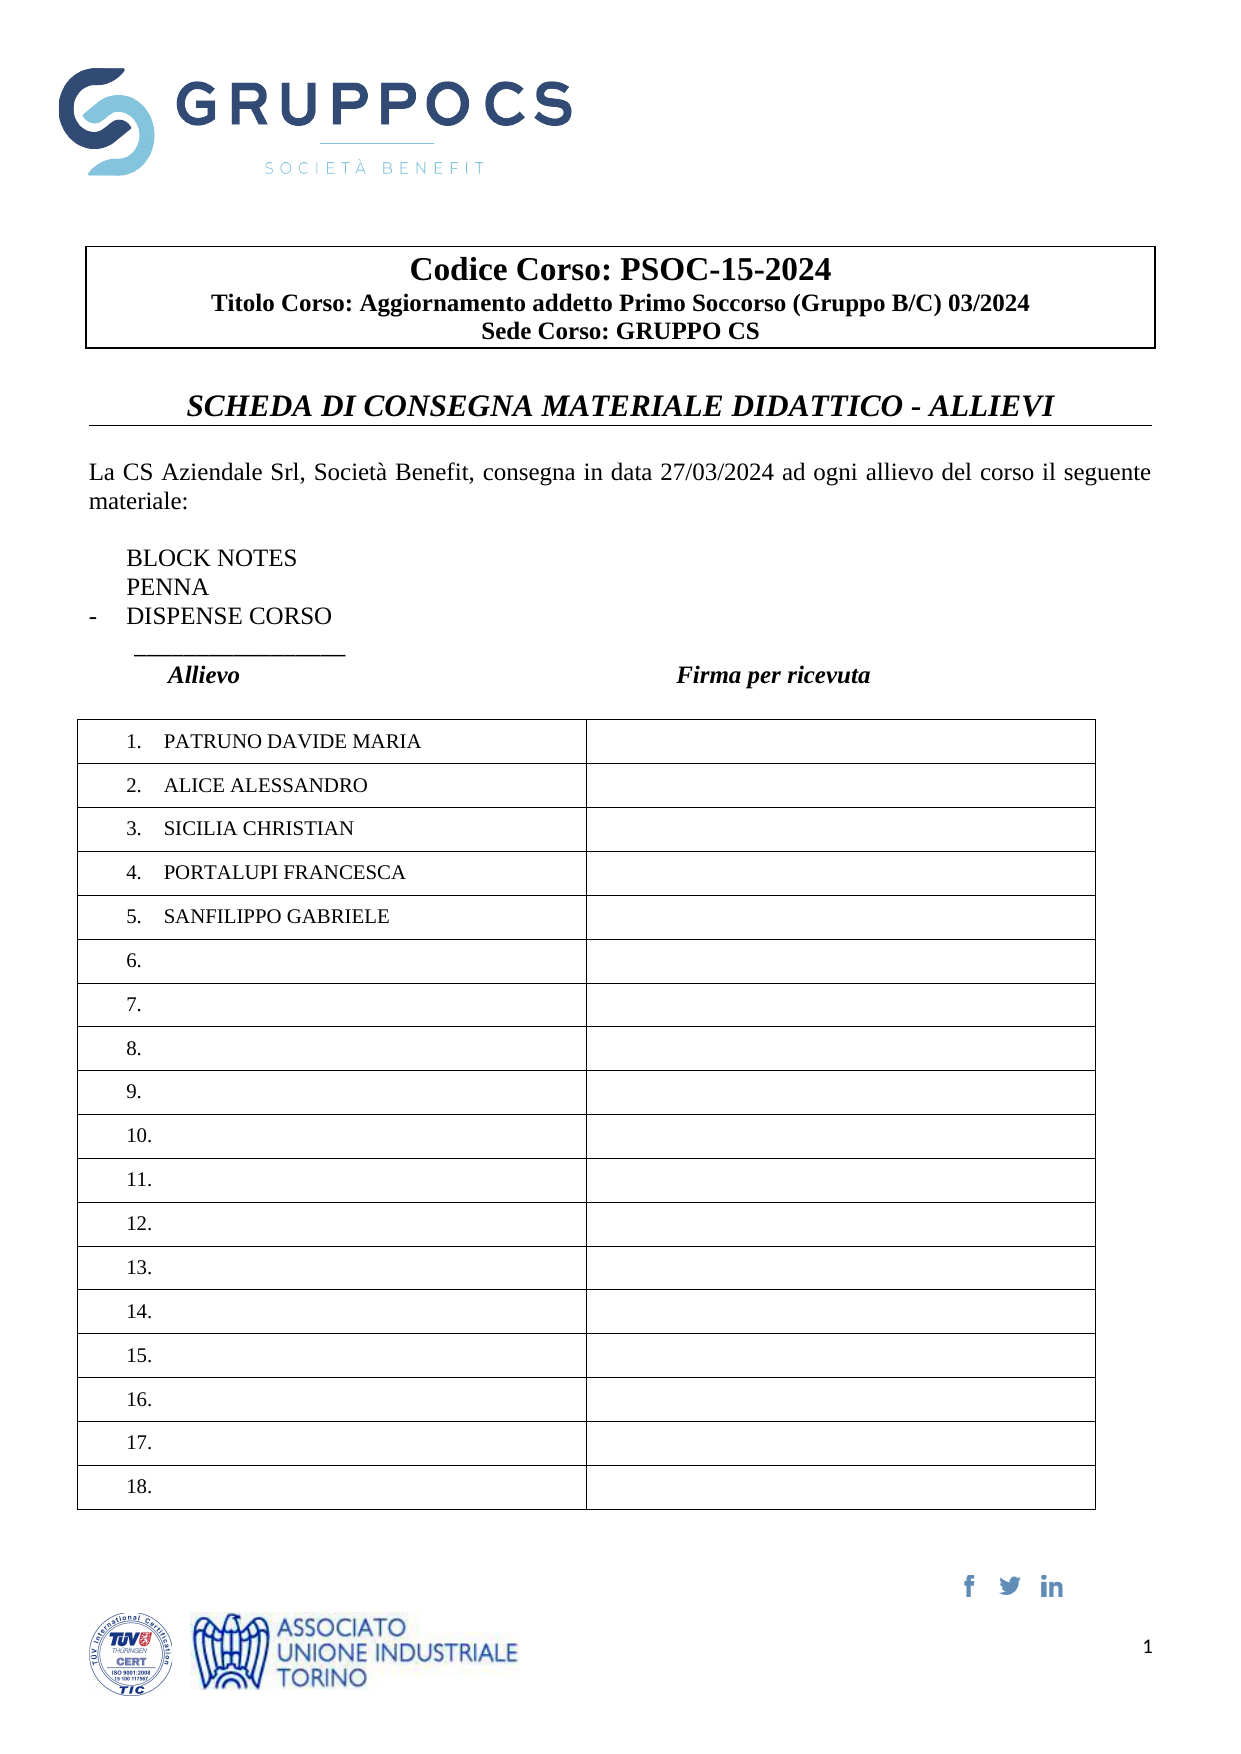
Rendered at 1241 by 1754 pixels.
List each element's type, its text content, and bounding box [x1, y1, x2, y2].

table_cell [587, 808, 1095, 851]
table_cell [587, 1466, 1095, 1509]
table_cell [78, 1159, 586, 1202]
text SCHEDA DI CONSEGNA MATERIALE DIDATTICO - ALLIEVI [88, 387, 1152, 426]
table_cell [587, 1027, 1095, 1070]
table_cell [587, 940, 1095, 982]
table_cell [587, 1159, 1095, 1202]
text BLOCK NOTES [126, 543, 1152, 572]
text La CS Aziendale Srl, Società Benefit, consegna in data 27/03/2024 ad ogni allievo del corso il seguente materiale: [88, 457, 1152, 514]
table_cell SANFILIPPO GABRIELE [78, 896, 586, 938]
text Codice Corso: PSOC-15-2024 [87, 247, 1154, 288]
picture [58, 68, 580, 178]
table_cell [78, 1115, 586, 1158]
table_cell [78, 1378, 586, 1421]
table_cell [587, 764, 1095, 807]
table_cell [587, 1422, 1095, 1465]
table_cell [78, 1466, 586, 1509]
table_cell [78, 1027, 586, 1070]
table_cell [587, 984, 1095, 1026]
table_header PATRUNO DAVIDE MARIA [78, 720, 586, 763]
table_cell [78, 1203, 586, 1246]
table_cell [78, 1071, 586, 1114]
table_cell [587, 1071, 1095, 1114]
table_cell [587, 1203, 1095, 1246]
table_cell PORTALUPI FRANCESCA [78, 852, 586, 895]
table_cell [78, 1422, 586, 1465]
table_cell [587, 1115, 1095, 1158]
table_cell ALICE ALESSANDRO [78, 764, 586, 807]
table_cell [78, 984, 586, 1026]
list DISPENSE CORSO [88, 601, 1152, 629]
text Allievo Firma per ricevuta [88, 660, 1152, 689]
table_cell SICILIA CHRISTIAN [78, 808, 586, 851]
text Titolo Corso: Aggiornamento addetto Primo Soccorso (Gruppo B/C) 03/2024 [88, 288, 1152, 313]
table_cell [587, 1378, 1095, 1421]
picture [964, 1575, 1063, 1597]
text Sede Corso: GRUPPO CS [87, 313, 1154, 347]
table_cell [78, 940, 586, 982]
table_header [587, 720, 1095, 763]
table_cell [78, 1334, 586, 1377]
table_cell [587, 1290, 1095, 1333]
picture [89, 1613, 173, 1696]
picture [190, 1612, 520, 1690]
table_cell [587, 896, 1095, 938]
table_cell [587, 852, 1095, 895]
table_cell [587, 1334, 1095, 1377]
table_cell [587, 1247, 1095, 1289]
text PENNA [126, 572, 1152, 601]
table_cell [78, 1290, 586, 1333]
table_cell [78, 1247, 586, 1289]
text _________________ [88, 629, 1152, 660]
